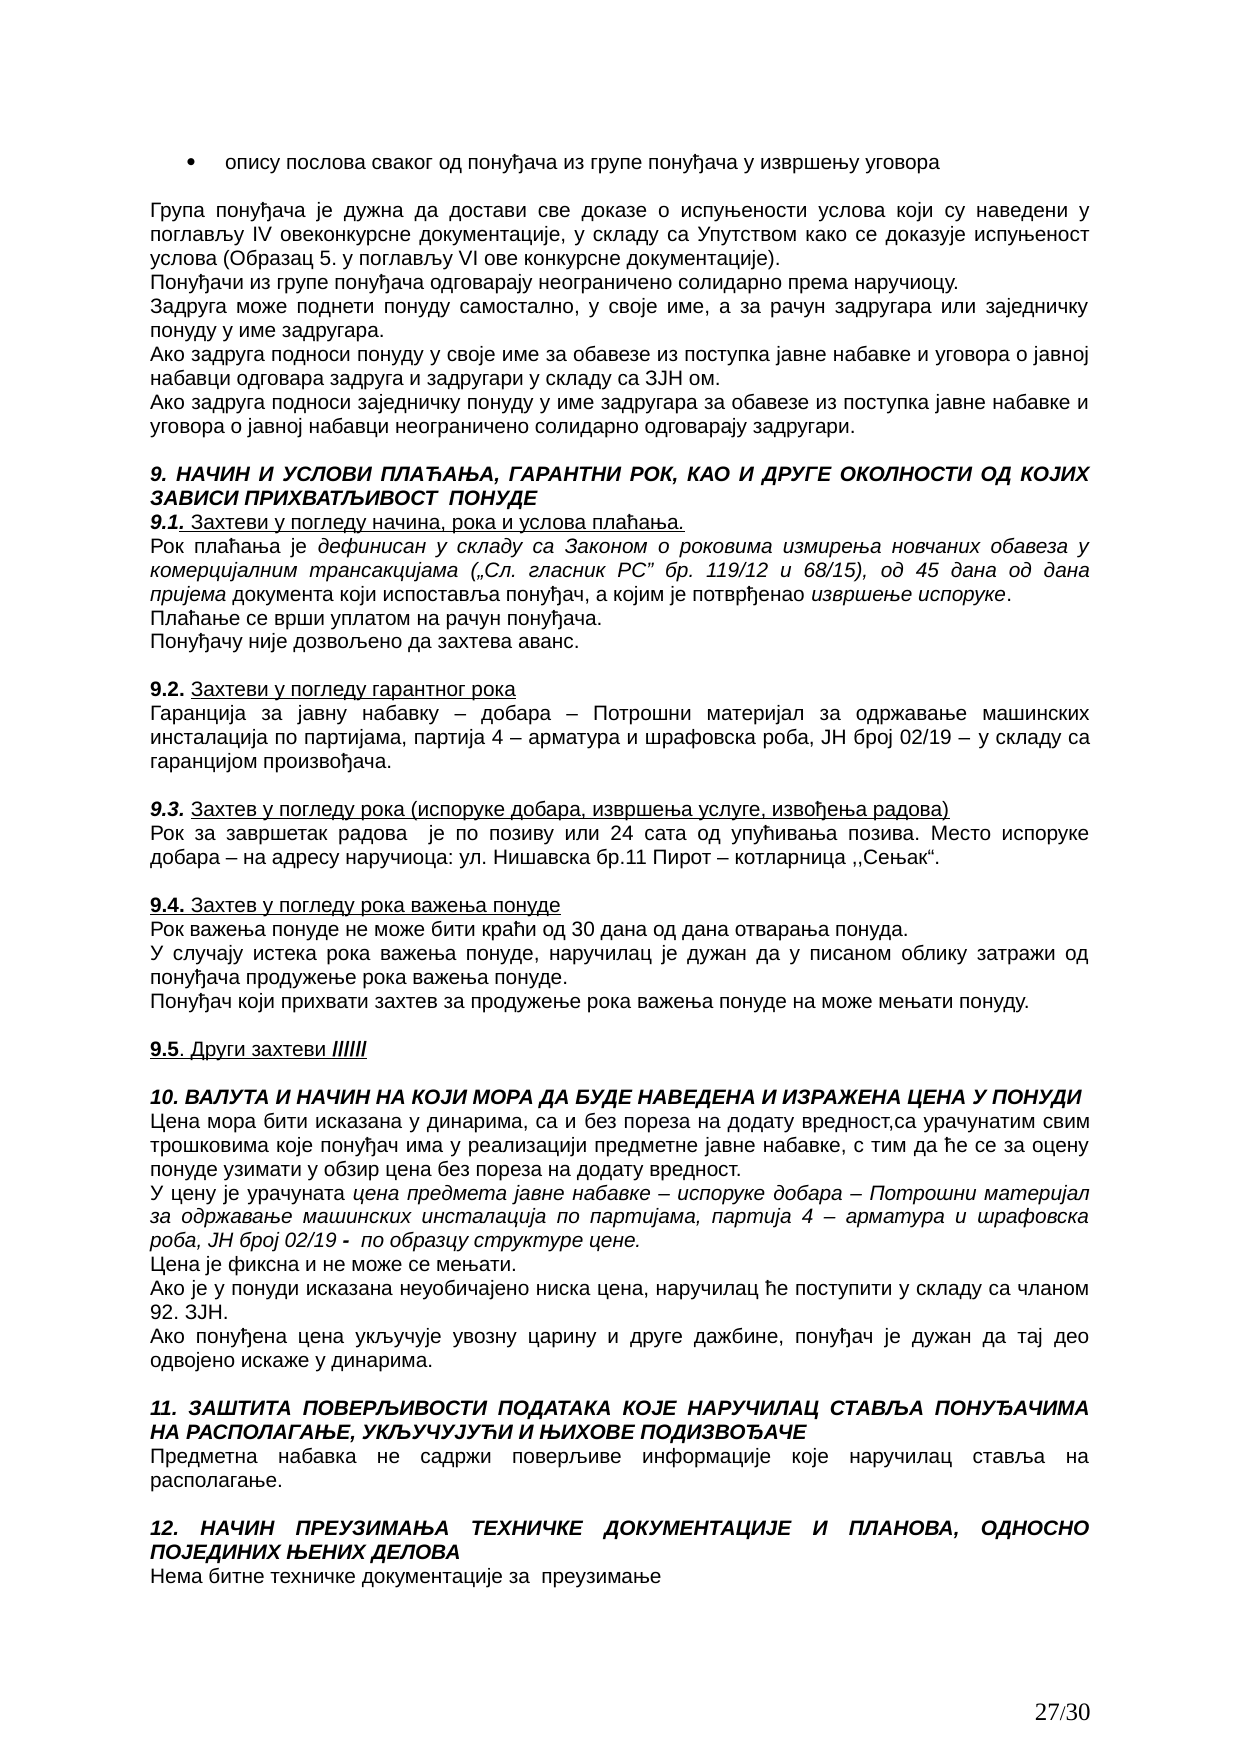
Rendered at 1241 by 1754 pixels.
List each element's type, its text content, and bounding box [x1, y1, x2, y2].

text Ако је у понуди исказана неуобичајено ниска цена, наручилац ће поступити у складу са чланом 92. ЗЈН. [150, 1276, 1090, 1324]
text Понуђачи из групе понуђача одговарају неограничено солидарно према наручиоцу. [150, 270, 1090, 294]
text Задруга може поднети понуду самостално, у своје име, а за рачун задругара или заједничку понуду у име задругара. [150, 294, 1090, 342]
text Ако задруга подноси понуду у своје име за обавезе из поступка јавне набавке и уговора о јавној набавци одговара задруга и задругари у складу са ЗЈН ом. [150, 342, 1090, 390]
text 11. ЗАШТИТА ПОВЕРЉИВОСТИ ПОДАТАКА КОЈЕ НАРУЧИЛАЦ СТАВЉА ПОНУЂАЧИМА НА РАСПОЛАГАЊЕ, УКЉУЧУЈУЋИ И ЊИХОВЕ ПОДИЗВОЂАЧЕ [150, 1396, 1090, 1444]
list опису послова сваког од понуђача из групе понуђача у извршењу уговора [187, 150, 1090, 174]
text Понуђач који прихвати захтев за продужење рока важења понуде на може мењати понуду. [150, 989, 1090, 1013]
text 9.5. Други захтеви ////// [150, 1037, 1090, 1061]
text Понуђачу није дозвољено да захтева аванс. [150, 629, 1090, 653]
text Плаћање се врши уплатом на рачун понуђача. [150, 605, 1090, 629]
text Рок важења понуде не може бити краћи од 30 дана од дана отварања понуда. [150, 917, 1090, 941]
text Група понуђача је дужна да достави све доказе о испуњености услова који су наведени у поглављу IV овеконкурсне документације, у складу са Упутством како се доказује испуњеност услова (Образац 5. у поглављу VI ове конкурсне документације). [150, 198, 1090, 270]
text Предметна набавка не садржи поверљиве информације које наручилац ставља на располагање. [150, 1444, 1090, 1492]
text Рок за завршетак радова је по позиву или 24 сата од упућивања позива. Место испоруке добара – на адресу наручиоца: ул. Нишавска бр.11 Пирот – котларница ,,Сењак“. [150, 821, 1090, 869]
text Цена је фиксна и не може се мењати. [150, 1252, 1090, 1276]
text Цена мора бити исказана у динарима, са и без пореза на додату вредност,са урачунатим свим трошковима које понуђач има у реализацији предметне јавне набавке, с тим да ће се за оцену понуде узимати у обзир цена без пореза на додату вредност. [150, 1108, 1090, 1180]
text 9.1. Захтеви у погледу начина, рока и услова плаћања. [150, 509, 1090, 533]
text У цену је урачуната цена предмета јавне набавке – испоруке добара – Потрошни материјал за одржавање машинских инсталација по партијама, партија 4 – арматура и шрафовска роба, ЈН број 02/19 - по образцу структуре цене. [150, 1180, 1090, 1252]
text 12. НАЧИН ПРЕУЗИМАЊА ТЕХНИЧКЕ ДОКУМЕНТАЦИЈЕ И ПЛАНОВА, ОДНОСНО ПОЈЕДИНИХ ЊЕНИХ ДЕЛОВА [150, 1516, 1090, 1564]
text 9.3. Захтев у погледу рока (испоруке добара, извршења услуге, извођења радова) [150, 797, 1090, 821]
text 9. НАЧИН И УСЛОВИ ПЛАЋАЊА, ГАРАНТНИ РОК, КАО И ДРУГЕ ОКОЛНОСТИ ОД КОЈИХ ЗАВИСИ ПРИХВАТЉИВОСТ ПОНУДЕ [150, 462, 1090, 509]
text Гаранција за јавну набавку – добара – Потрошни материјал за одржавање машинских инсталација по партијама, партија 4 – арматура и шрафовска роба, ЈН број 02/19 – у складу са гаранцијом произвођача. [150, 701, 1090, 773]
text 10. ВАЛУТА И НАЧИН НА КОЈИ МОРА ДА БУДЕ НАВЕДЕНА И ИЗРАЖЕНА ЦЕНА У ПОНУДИ [150, 1084, 1090, 1108]
text Нема битне техничке документације за преузимање [150, 1564, 1090, 1588]
text Ако понуђена цена укључује увозну царину и друге дажбине, понуђач је дужан да тај део одвојено искаже у динарима. [150, 1324, 1090, 1372]
text У случају истека рока важења понуде, наручилац је дужан да у писаном облику затражи од понуђача продужење рока важења понуде. [150, 941, 1090, 989]
text 9.2. Захтеви у погледу гарантног рока [150, 677, 1090, 701]
text Ако задруга подноси заједничку понуду у име задругара за обавезе из поступка јавне набавке и уговора о јавној набавци неограничено солидарно одговарају задругари. [150, 390, 1090, 438]
text 9.4. Захтев у погледу рока важења понуде [150, 893, 1090, 917]
text Рок плаћања је дефинисан у складу са Законом о роковима измирења новчаних обавеза у комерцијалним трансакцијама („Сл. гласник РС” бр. 119/12 и 68/15), од 45 дана од дана пријема документа који испоставља понуђач, а којим је потврђенао извршење испоруке. [150, 533, 1090, 605]
